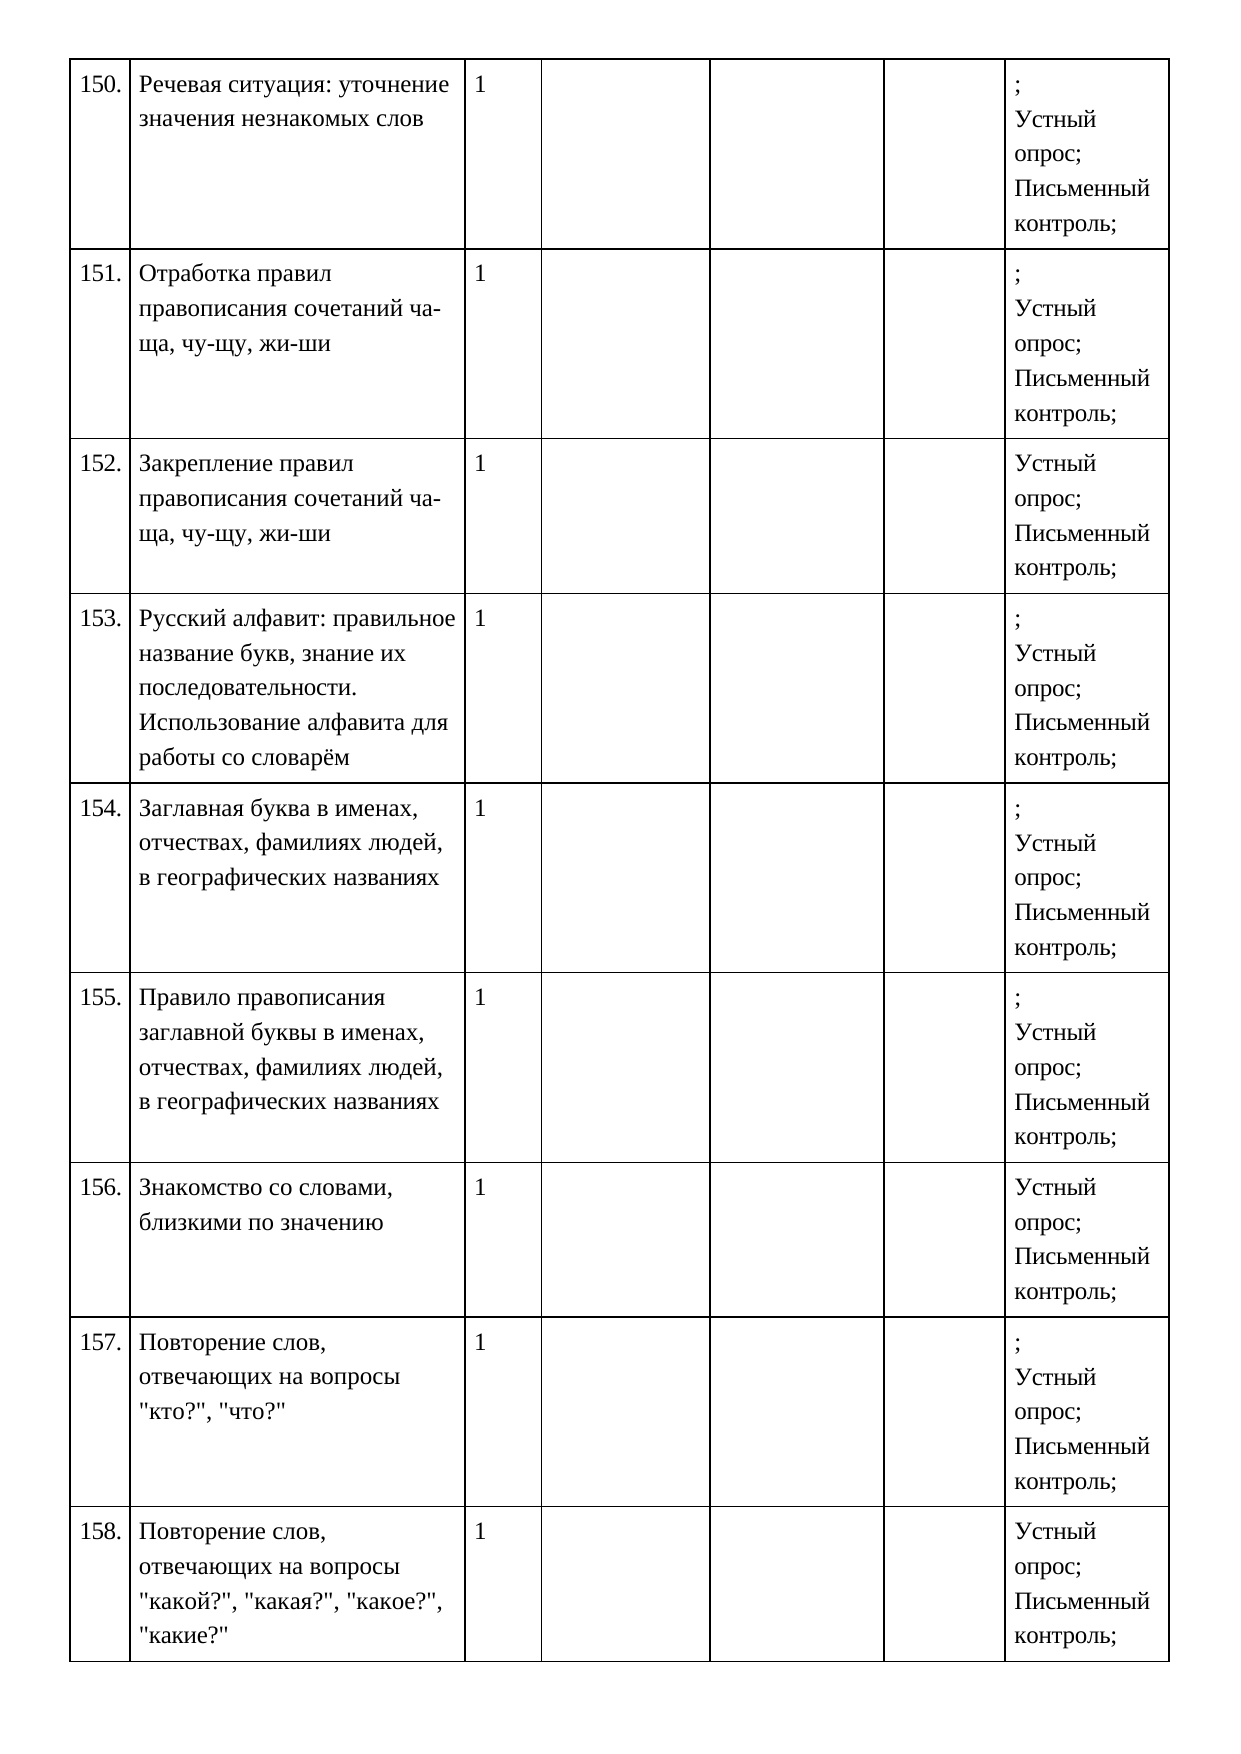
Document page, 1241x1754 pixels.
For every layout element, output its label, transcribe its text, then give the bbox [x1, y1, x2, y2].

table_cell [885, 594, 1004, 782]
table_cell 151. [71, 250, 129, 438]
table_header [885, 60, 1004, 248]
table_cell [542, 250, 709, 438]
table_cell 1 [466, 973, 541, 1161]
table_cell 1 [466, 1507, 541, 1661]
table_cell [542, 1163, 709, 1316]
table_cell 158. [71, 1507, 129, 1661]
table_cell [885, 973, 1004, 1161]
table_cell Повторение слов, отвечающих на вопросы "кто?", "что?" [131, 1318, 464, 1506]
table_cell Повторение слов, отвечающих на вопросы "какой?", "какая?", "какое?", "какие?" [131, 1507, 464, 1661]
table_cell [885, 1318, 1004, 1506]
table_cell [711, 250, 883, 438]
table_header 1 [466, 60, 541, 248]
table_cell 157. [71, 1318, 129, 1506]
table_cell [885, 1507, 1004, 1661]
table_cell ; Устный опрос; Письменный контроль; [1006, 250, 1168, 438]
table_cell [711, 594, 883, 782]
table_cell [711, 439, 883, 592]
table_header [542, 60, 709, 248]
table_cell [885, 1163, 1004, 1316]
table_cell 1 [466, 439, 541, 592]
table_cell Отработка правил правописания сочетаний ча- ща, чу-щу, жи-ши [131, 250, 464, 438]
table_cell [711, 1163, 883, 1316]
table_cell 153. [71, 594, 129, 782]
table_cell Закрепление правил правописания сочетаний ча- ща, чу-щу, жи-ши [131, 439, 464, 592]
table_cell 1 [466, 1318, 541, 1506]
table_cell [885, 439, 1004, 592]
table_cell 156. [71, 1163, 129, 1316]
table_cell Устный опрос; Письменный контроль; [1006, 1163, 1168, 1316]
table_cell Заглавная буква в именах, отчествах, фамилиях людей, в географических названиях [131, 784, 464, 972]
table_cell Устный опрос; Письменный контроль; [1006, 1507, 1168, 1661]
table_cell [711, 1507, 883, 1661]
table_cell [542, 784, 709, 972]
table_cell ; Устный опрос; Письменный контроль; [1006, 594, 1168, 782]
table_cell [885, 784, 1004, 972]
table_header 150. [71, 60, 129, 248]
table_cell ; Устный опрос; Письменный контроль; [1006, 973, 1168, 1161]
table_cell 1 [466, 1163, 541, 1316]
table_cell Знакомство со словами, близкими по значению [131, 1163, 464, 1316]
table_cell 1 [466, 250, 541, 438]
table_cell Русский алфавит: правильное название букв, знание их последовательности. Использование алфавита для работы со словарём [131, 594, 464, 782]
table_cell ; Устный опрос; Письменный контроль; [1006, 784, 1168, 972]
table_cell [542, 1507, 709, 1661]
table_cell 152. [71, 439, 129, 592]
table_header ; Устный опрос; Письменный контроль; [1006, 60, 1168, 248]
table_header [711, 60, 883, 248]
table_cell 1 [466, 594, 541, 782]
table_cell [885, 250, 1004, 438]
table_cell [711, 973, 883, 1161]
table_cell 1 [466, 784, 541, 972]
table_cell [711, 1318, 883, 1506]
table_cell 154. [71, 784, 129, 972]
table_cell [711, 784, 883, 972]
table_cell [542, 1318, 709, 1506]
table_cell Устный опрос; Письменный контроль; [1006, 439, 1168, 592]
table_cell [542, 439, 709, 592]
table_cell Правило правописания заглавной буквы в именах, отчествах, фамилиях людей, в географических названиях [131, 973, 464, 1161]
table_header Речевая ситуация: уточнение значения незнакомых слов [131, 60, 464, 248]
table_cell ; Устный опрос; Письменный контроль; [1006, 1318, 1168, 1506]
table_cell [542, 594, 709, 782]
table_cell 155. [71, 973, 129, 1161]
table_cell [542, 973, 709, 1161]
